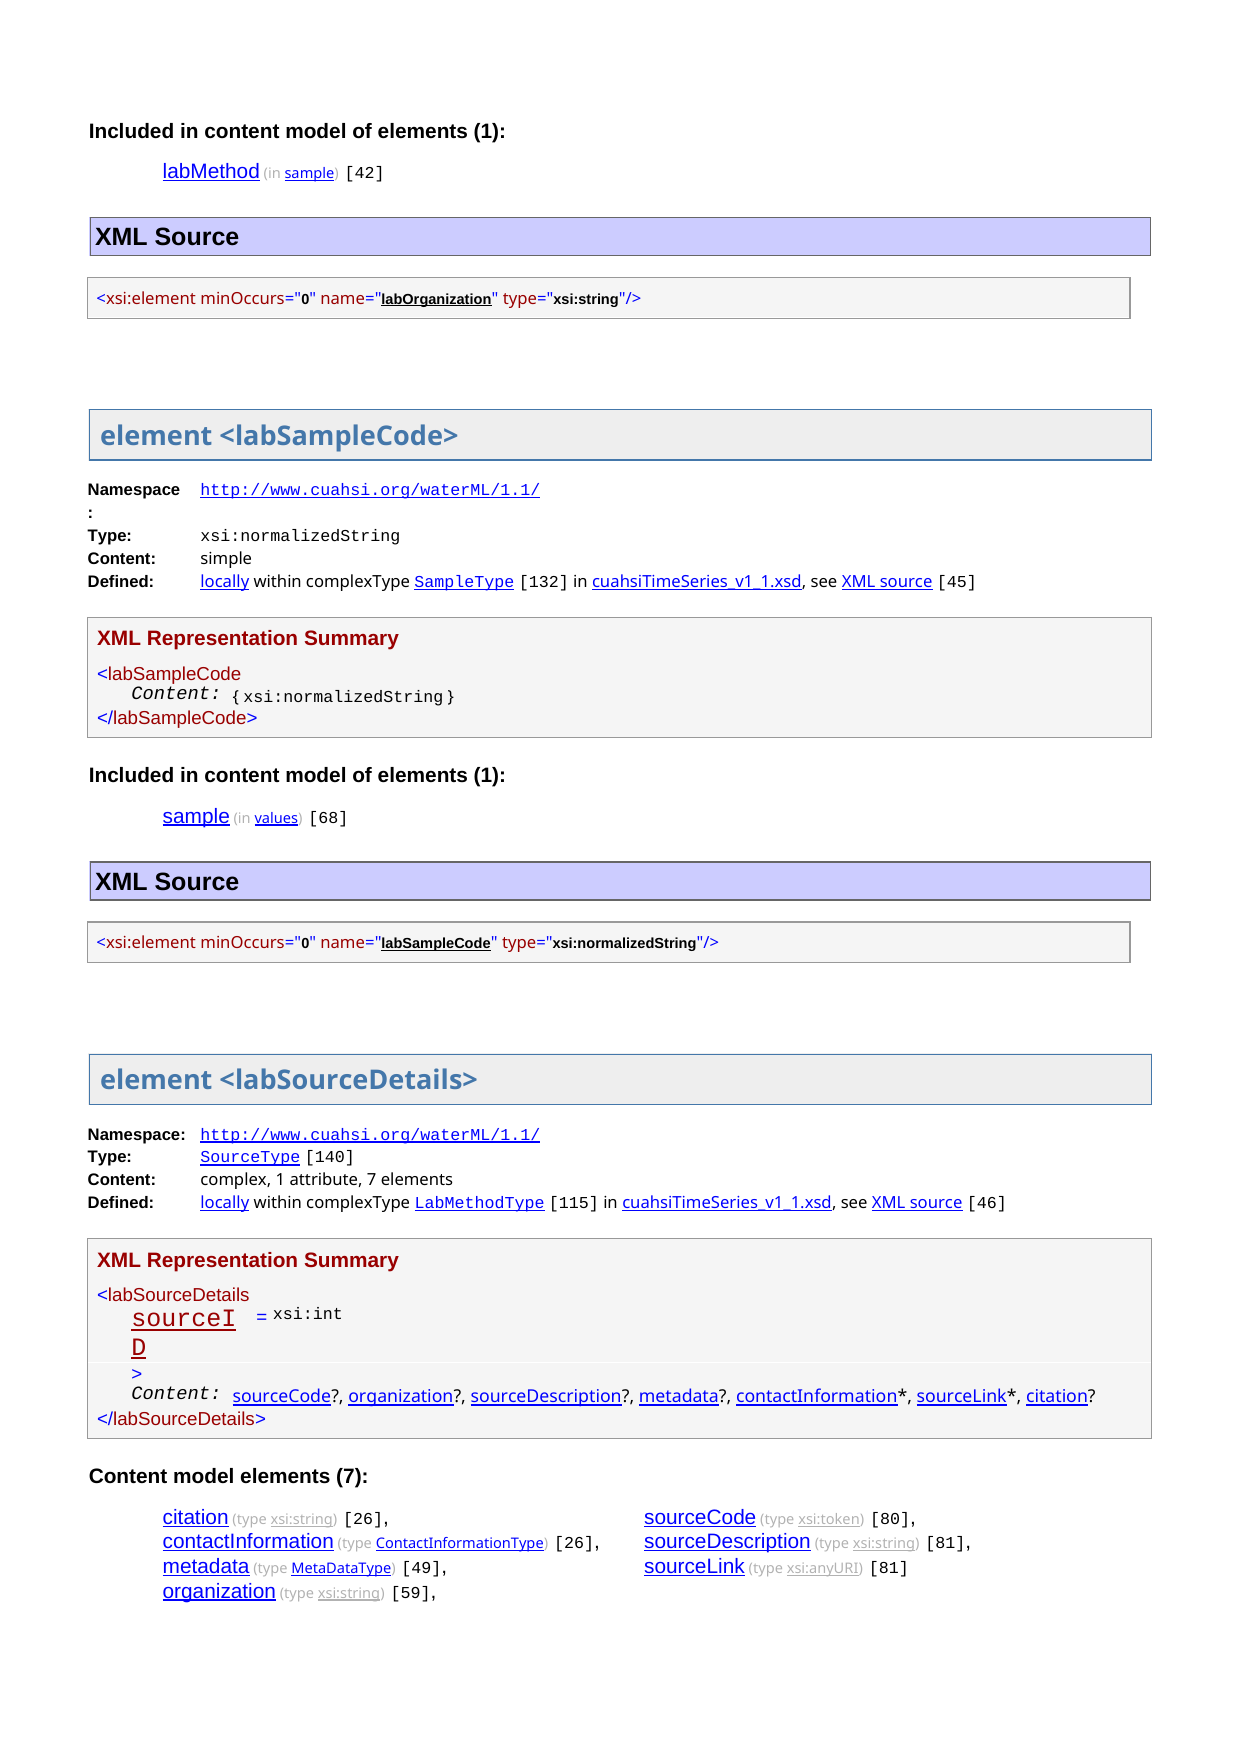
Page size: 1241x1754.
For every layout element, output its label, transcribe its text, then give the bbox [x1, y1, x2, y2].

subtitle element <labSourceDetails> [90, 1055, 1151, 1104]
subtitle XML Source [91, 863, 1150, 899]
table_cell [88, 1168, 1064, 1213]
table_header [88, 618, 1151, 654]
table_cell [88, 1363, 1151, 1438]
subtitle Content model elements (7): [88, 1464, 1152, 1488]
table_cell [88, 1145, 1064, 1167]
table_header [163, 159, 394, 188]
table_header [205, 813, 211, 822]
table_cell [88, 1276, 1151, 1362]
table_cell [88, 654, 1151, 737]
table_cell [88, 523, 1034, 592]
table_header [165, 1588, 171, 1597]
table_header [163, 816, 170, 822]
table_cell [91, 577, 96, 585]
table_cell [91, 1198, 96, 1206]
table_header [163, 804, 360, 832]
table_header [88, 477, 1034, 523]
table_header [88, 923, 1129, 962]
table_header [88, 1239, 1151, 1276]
subtitle Included in content model of elements (1): [88, 118, 1152, 142]
subtitle Included in content model of elements (1): [88, 763, 1152, 787]
subtitle element <labSampleCode> [90, 410, 1151, 459]
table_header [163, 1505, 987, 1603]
subtitle XML Source [91, 218, 1150, 255]
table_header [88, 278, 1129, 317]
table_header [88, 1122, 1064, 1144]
